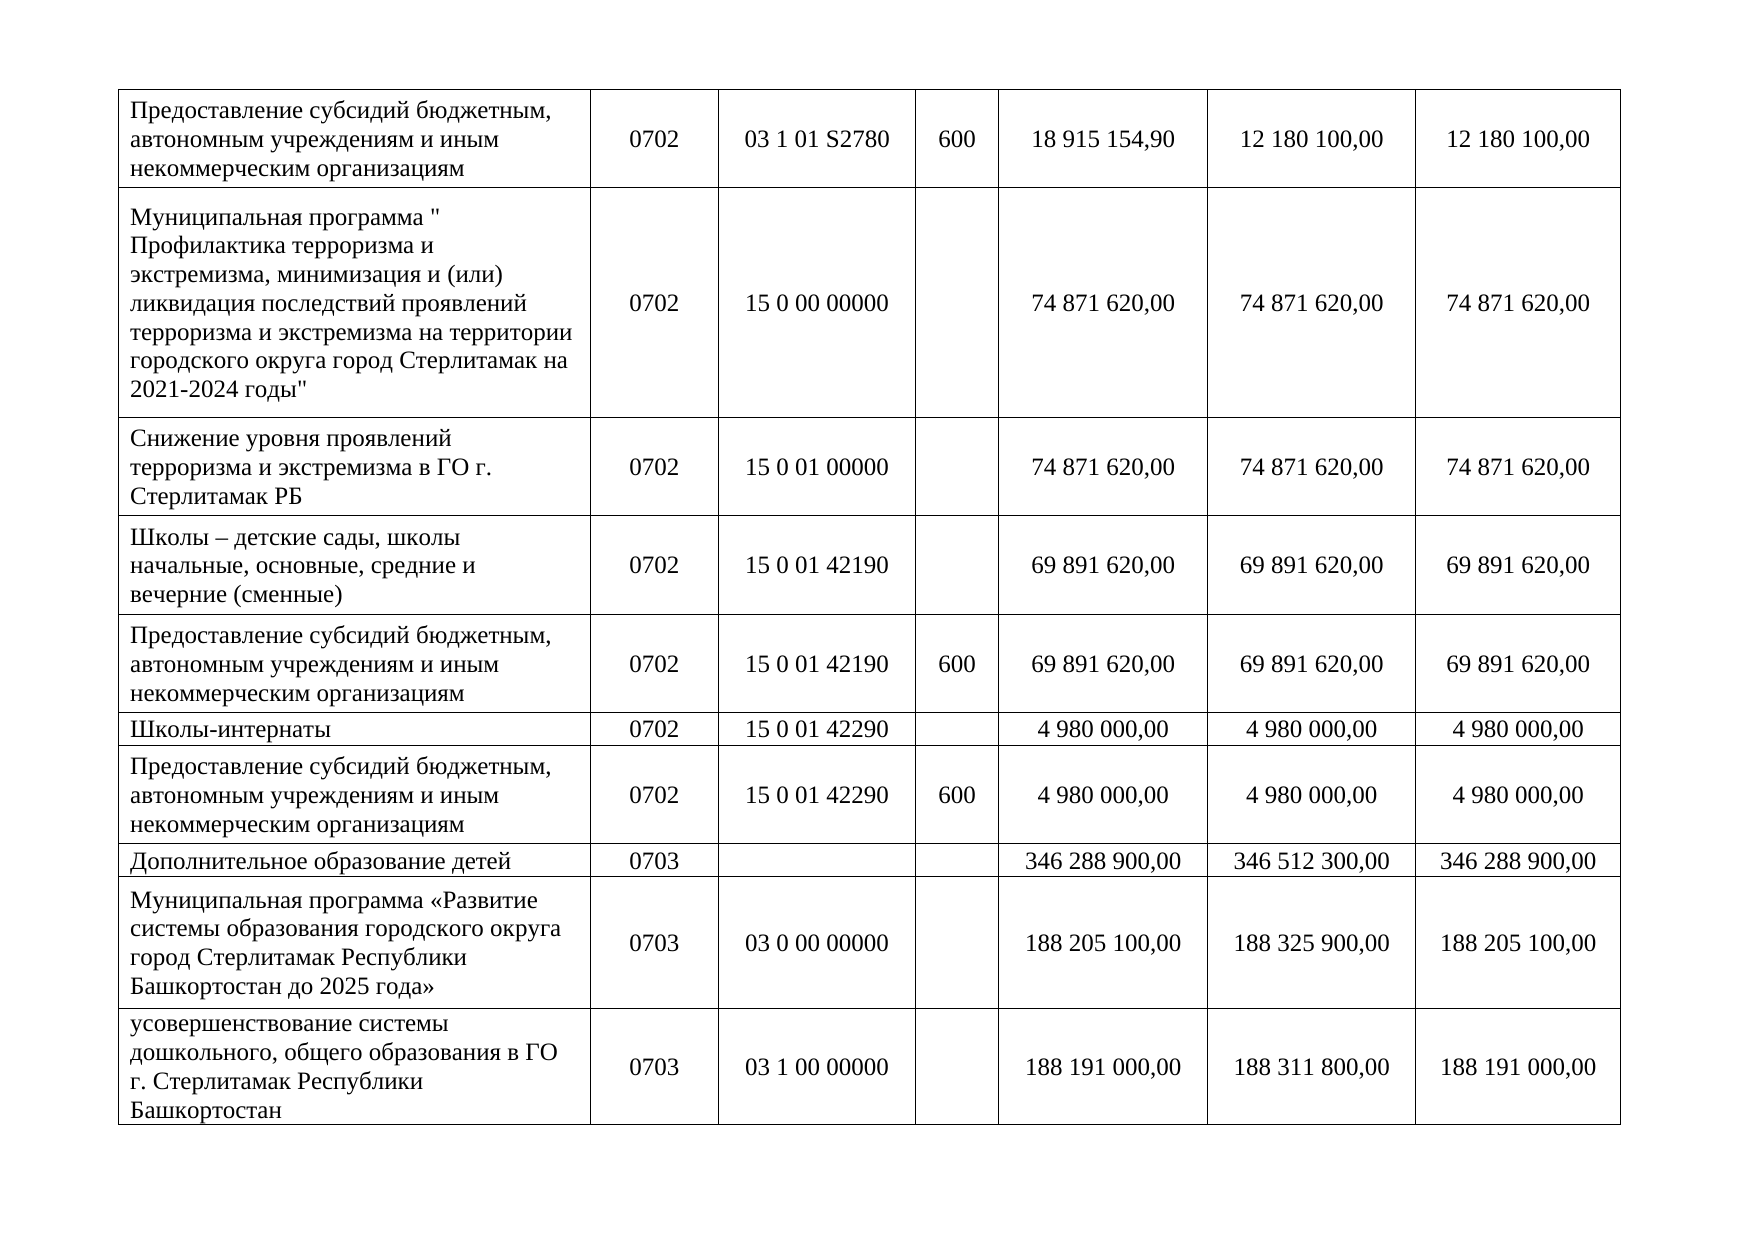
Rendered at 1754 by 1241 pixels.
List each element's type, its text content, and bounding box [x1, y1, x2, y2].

table_cell 69 891 620,00 [1416, 516, 1620, 614]
table_cell 15 0 00 00000 [719, 188, 915, 417]
table_cell 74 871 620,00 [999, 418, 1207, 515]
table_cell 346 288 900,00 [999, 844, 1207, 876]
table_cell 0703 [591, 877, 718, 1007]
table_cell 600 [916, 746, 998, 843]
table_cell 4 980 000,00 [999, 746, 1207, 843]
table_cell 69 891 620,00 [1416, 615, 1620, 712]
table_cell 4 980 000,00 [1208, 713, 1415, 745]
table_cell 03 0 00 00000 [719, 877, 915, 1007]
table_cell 69 891 620,00 [1208, 615, 1415, 712]
table_cell 188 205 100,00 [999, 877, 1207, 1007]
table_cell 03 1 01 S2780 [719, 90, 915, 187]
table_cell [916, 713, 998, 745]
table_cell 15 0 01 42290 [719, 713, 915, 745]
table_cell Муниципальная программа " Профилактика терроризма и экстремизма, минимизация и (или) ликвидация последствий проявлений терроризма и экстремизма на территории городского округа город Стерлитамак на 2021-2024 годы" [119, 188, 590, 417]
table_cell 15 0 01 42190 [719, 516, 915, 614]
table_cell 188 311 800,00 [1208, 1009, 1415, 1123]
table_cell усовершенствование системы дошкольного, общего образования в ГО г. Стерлитамак Республики Башкортостан [119, 1009, 590, 1123]
table_cell 600 [916, 90, 998, 187]
table_cell 0702 [591, 188, 718, 417]
table_cell Предоставление субсидий бюджетным, автономным учреждениям и иным некоммерческим организациям [119, 746, 590, 843]
table_cell [916, 188, 998, 417]
table_cell 188 205 100,00 [1416, 877, 1620, 1007]
table_cell 0702 [591, 615, 718, 712]
table_cell [916, 1009, 998, 1123]
table_cell 188 191 000,00 [1416, 1009, 1620, 1123]
table_cell 4 980 000,00 [1416, 713, 1620, 745]
table_cell 0702 [591, 90, 718, 187]
table_cell 346 288 900,00 [1416, 844, 1620, 876]
table_cell 12 180 100,00 [1416, 90, 1620, 187]
table_cell 0703 [591, 1009, 718, 1123]
table_cell 15 0 01 00000 [719, 418, 915, 515]
table_cell [916, 418, 998, 515]
table_cell [916, 844, 998, 876]
table_cell 74 871 620,00 [1208, 418, 1415, 515]
table_cell 0702 [591, 516, 718, 614]
table_cell 346 512 300,00 [1208, 844, 1415, 876]
table_cell 188 325 900,00 [1208, 877, 1415, 1007]
table_cell 69 891 620,00 [1208, 516, 1415, 614]
table_cell 74 871 620,00 [999, 188, 1207, 417]
table_cell Муниципальная программа «Развитие системы образования городского округа город Стерлитамак Республики Башкортостан до 2025 года» [119, 877, 590, 1007]
table_cell 0703 [591, 844, 718, 876]
table_cell 74 871 620,00 [1208, 188, 1415, 417]
table_cell [916, 516, 998, 614]
table_cell 0702 [591, 418, 718, 515]
table_cell 4 980 000,00 [1416, 746, 1620, 843]
table_cell 69 891 620,00 [999, 615, 1207, 712]
table_cell Дополнительное образование детей [119, 844, 590, 876]
table_cell 0702 [591, 746, 718, 843]
table_cell Школы-интернаты [119, 713, 590, 745]
table_cell [916, 877, 998, 1007]
table_cell 12 180 100,00 [1208, 90, 1415, 187]
table_cell [719, 844, 915, 876]
table_cell Снижение уровня проявлений терроризма и экстремизма в ГО г. Стерлитамак РБ [119, 418, 590, 515]
table_cell Предоставление субсидий бюджетным, автономным учреждениям и иным некоммерческим организациям [119, 90, 590, 187]
table_cell 4 980 000,00 [1208, 746, 1415, 843]
table_cell 15 0 01 42290 [719, 746, 915, 843]
table_cell Предоставление субсидий бюджетным, автономным учреждениям и иным некоммерческим организациям [119, 615, 590, 712]
table_cell 18 915 154,90 [999, 90, 1207, 187]
table_cell 0702 [591, 713, 718, 745]
table_cell 4 980 000,00 [999, 713, 1207, 745]
table_cell 188 191 000,00 [999, 1009, 1207, 1123]
table_cell 74 871 620,00 [1416, 188, 1620, 417]
table_cell 15 0 01 42190 [719, 615, 915, 712]
table_cell 600 [916, 615, 998, 712]
table_cell 03 1 00 00000 [719, 1009, 915, 1123]
table_cell 74 871 620,00 [1416, 418, 1620, 515]
table_cell Школы – детские сады, школы начальные, основные, средние и вечерние (сменные) [119, 516, 590, 614]
table_cell 69 891 620,00 [999, 516, 1207, 614]
